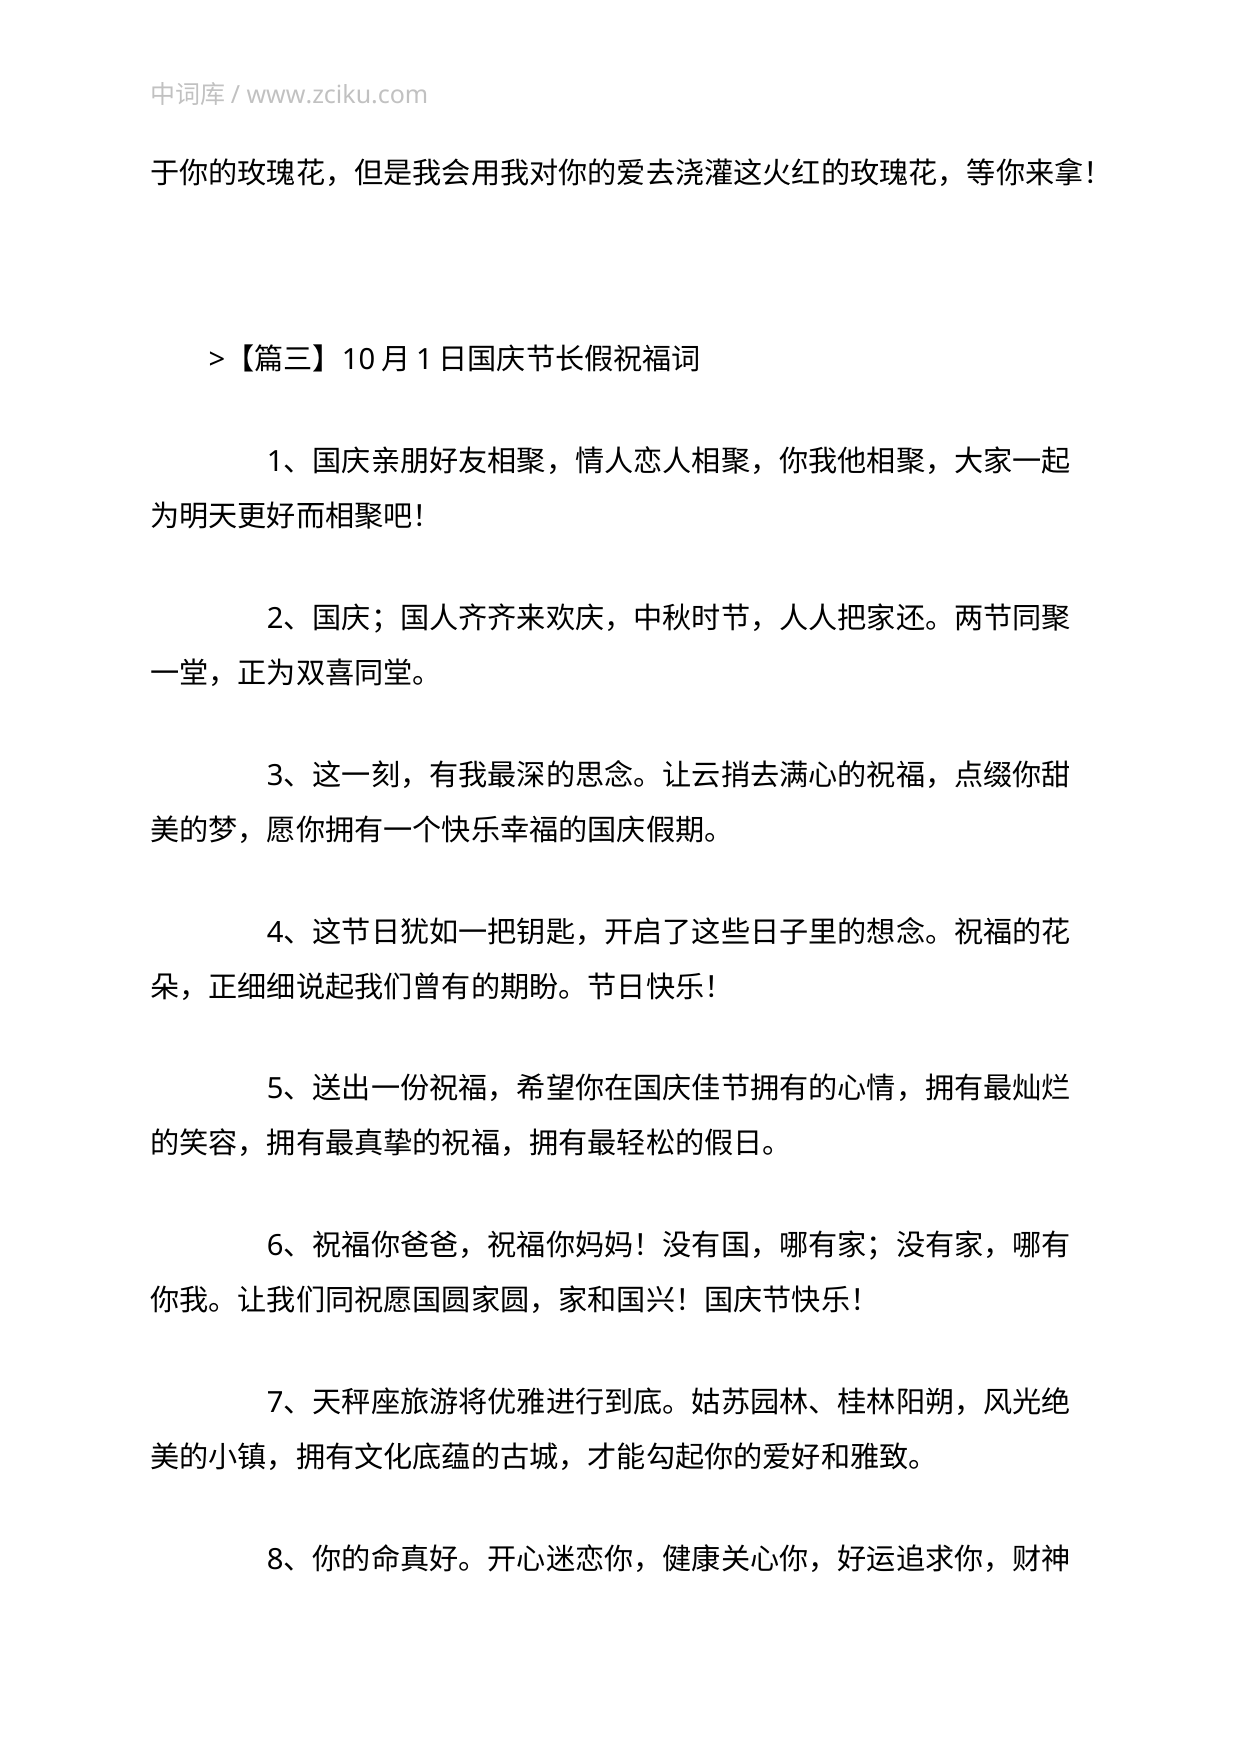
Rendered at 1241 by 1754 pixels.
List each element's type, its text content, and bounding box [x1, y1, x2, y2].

text 6、祝福你爸爸，祝福你妈妈！没有国，哪有家；没有家，哪有你我。让我们同祝愿国圆家圆，家和国兴！国庆节快乐！ [150, 1222, 1090, 1319]
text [150, 1535, 1090, 1578]
text 2、国庆；国人齐齐来欢庆，中秋时节，人人把家还。两节同聚一堂，正为双喜同堂。 [150, 595, 1090, 692]
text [150, 150, 1090, 192]
text 1、国庆亲朋好友相聚，情人恋人相聚，你我他相聚，大家一起为明天更好而相聚吧！ [150, 438, 1090, 535]
text 5、送出一份祝福，希望你在国庆佳节拥有的心情，拥有最灿烂的笑容，拥有最真挚的祝福，拥有最轻松的假日。 [150, 1065, 1090, 1162]
text 3、这一刻，有我最深的思念。让云捎去满心的祝福，点缀你甜美的梦，愿你拥有一个快乐幸福的国庆假期。 [150, 751, 1090, 849]
text 7、天秤座旅游将优雅进行到底。姑苏园林、桂林阳朔，风光绝美的小镇，拥有文化底蕴的古城，才能勾起你的爱好和雅致。 [150, 1378, 1090, 1476]
text >【篇三】10月1日国庆节长假祝福词 [150, 336, 1090, 378]
text 4、这节日犹如一把钥匙，开启了这些日子里的想念。祝福的花朵，正细细说起我们曾有的期盼。节日快乐！ [150, 908, 1090, 1006]
